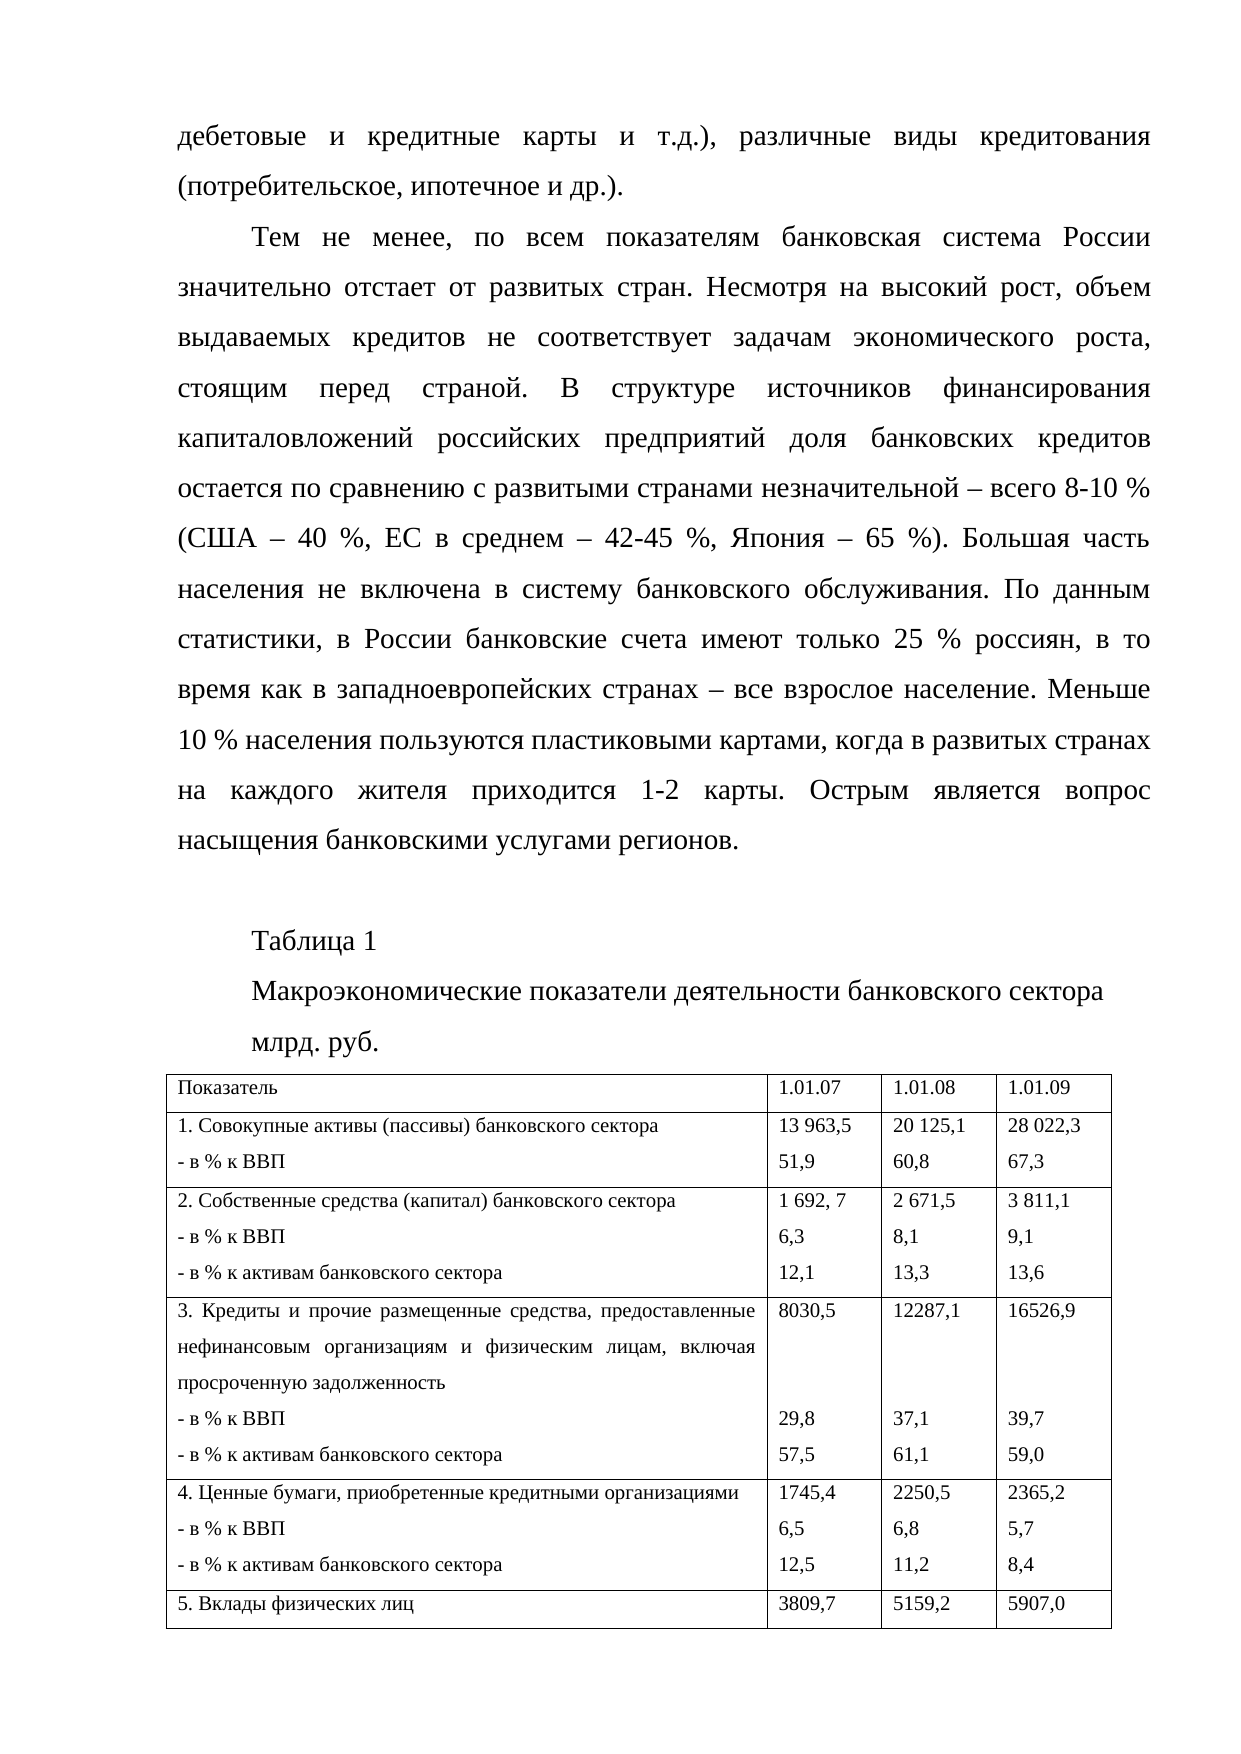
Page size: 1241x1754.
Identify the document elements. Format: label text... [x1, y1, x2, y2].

table_cell 28 022,3 67,3 [997, 1113, 1111, 1187]
table_cell 20 125,1 60,8 [882, 1113, 996, 1187]
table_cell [768, 1591, 881, 1628]
text Макроэкономические показатели деятельности банковского сектора [177, 973, 1152, 1007]
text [177, 118, 1152, 202]
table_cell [997, 1591, 1111, 1628]
table_cell 3 811,1 9,1 13,6 [997, 1188, 1111, 1297]
table_cell 1 692, 7 6,3 12,1 [768, 1188, 881, 1297]
table_cell 4. Ценные бумаги, приобретенные кредитными организациями - в % к ВВП - в % к активам банковского сектора [167, 1480, 767, 1589]
table_cell 3. Кредиты и прочие размещенные средства, предоставленные нефинансовым организациям и физическим лицам, включая просроченную задолженность - в % к ВВП - в % к активам банковского сектора [167, 1298, 767, 1479]
table_cell 8030,5 29,8 57,5 [768, 1298, 881, 1479]
table_header 1.01.07 [768, 1075, 881, 1112]
table_cell 1745,4 6,5 12,5 [768, 1480, 881, 1589]
table_cell 1. Совокупные активы (пассивы) банковского сектора - в % к ВВП [167, 1113, 767, 1187]
text Тем не менее, по всем показателям банковская система России значительно отстает от развитых стран. Несмотря на высокий рост, объем выдаваемых кредитов не соответствует задачам экономического роста, стоящим перед страной. В структуре источников финансирования капиталовложений российских предприятий доля банковских кредитов остается по сравнению с развитыми странами незначительной – всего 8-10 % (США – 40 %, ЕС в среднем – 42-45 %, Япония – 65 %). Большая часть населения не включена в систему банковского обслуживания. По данным статистики, в России банковские счета имеют только 25 % россиян, в то время как в западноевропейских странах – все взрослое население. Меньше 10 % населения пользуются пластиковыми картами, когда в развитых странах на каждого жителя приходится 1-2 карты. Острым является вопрос насыщения банковскими услугами регионов. [177, 219, 1152, 856]
table_cell 12287,1 37,1 61,1 [882, 1298, 996, 1479]
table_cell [882, 1591, 996, 1628]
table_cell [167, 1591, 767, 1628]
text Таблица 1 [177, 923, 1152, 957]
text млрд. руб. [177, 1024, 1152, 1057]
table_cell 13 963,5 51,9 [768, 1113, 881, 1187]
table_cell 2. Собственные средства (капитал) банковского сектора - в % к ВВП - в % к активам банковского сектора [167, 1188, 767, 1297]
table_cell 2365,2 5,7 8,4 [997, 1480, 1111, 1589]
table_header Показатель [167, 1075, 767, 1112]
table_cell 2 671,5 8,1 13,3 [882, 1188, 996, 1297]
table_header 1.01.08 [882, 1075, 996, 1112]
table_header 1.01.09 [997, 1075, 1111, 1112]
table_cell 16526,9 39,7 59,0 [997, 1298, 1111, 1479]
table_cell 2250,5 6,8 11,2 [882, 1480, 996, 1589]
